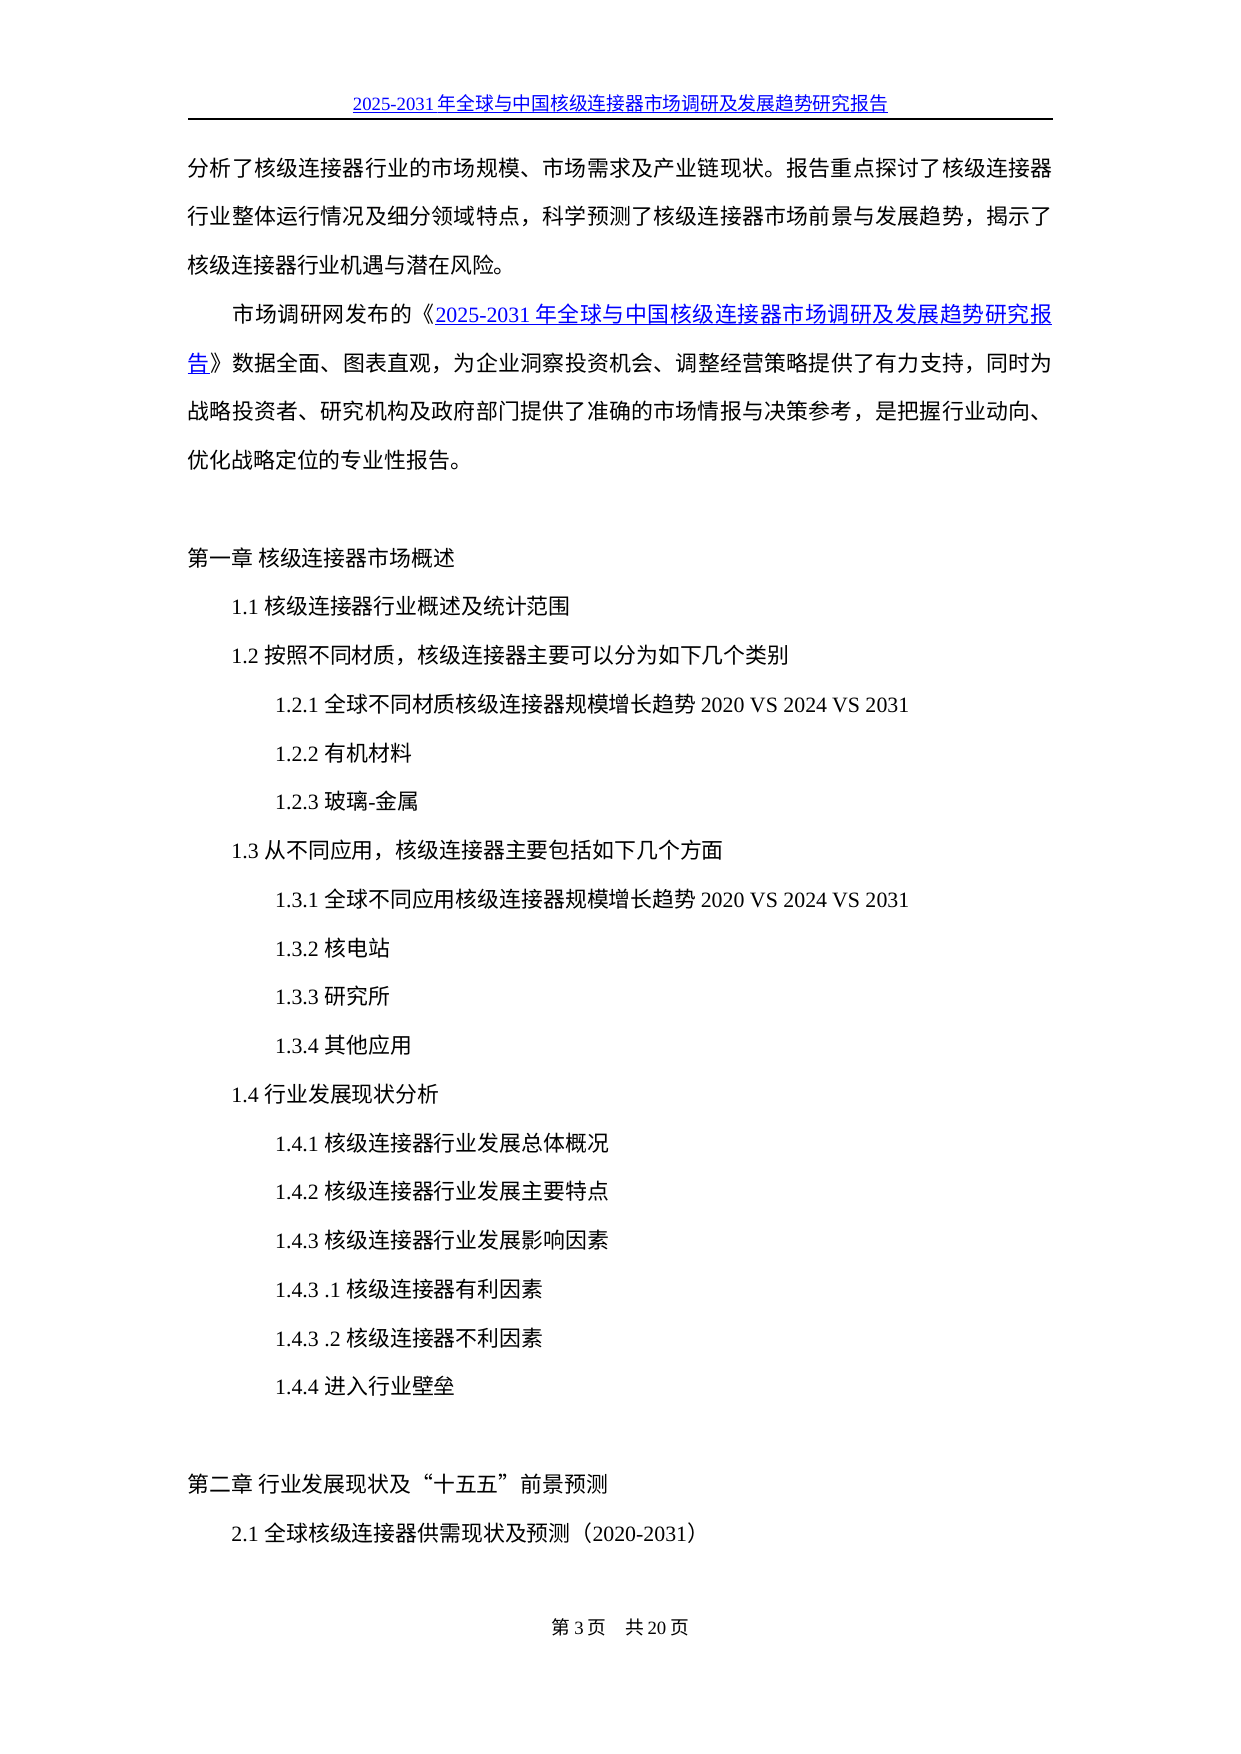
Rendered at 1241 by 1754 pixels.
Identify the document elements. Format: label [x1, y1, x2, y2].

text [187, 150, 1053, 1548]
